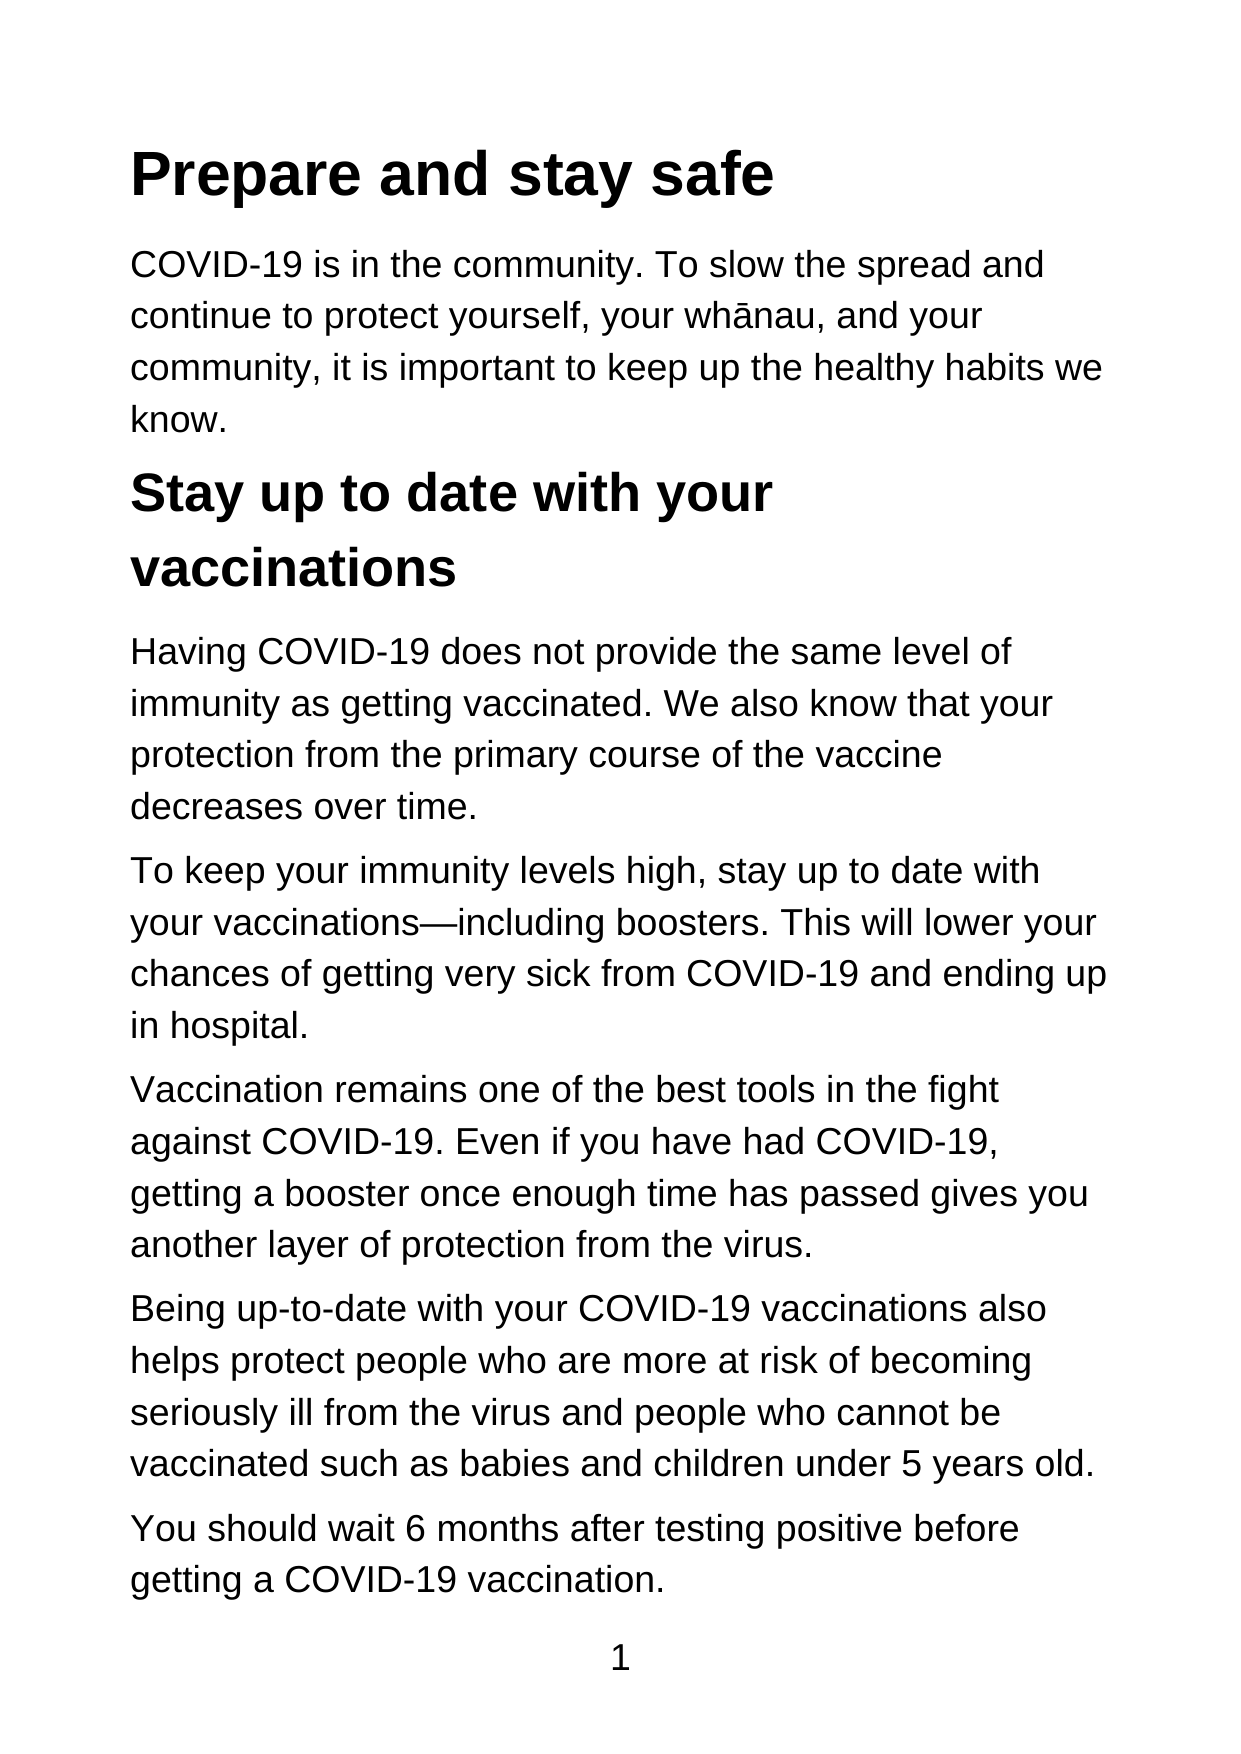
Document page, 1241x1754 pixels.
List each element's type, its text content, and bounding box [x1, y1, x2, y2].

text Being up-to-date with your COVID-19 vaccinations also helps protect people who are more at risk of becoming seriously ill from the virus and people who cannot be vaccinated such as babies and children under 5 years old. [130, 1287, 1110, 1485]
subtitle Stay up to date with your vaccinations [130, 461, 1110, 598]
text You should wait 6 months after testing positive before getting a COVID-19 vaccination. [130, 1506, 1110, 1601]
text COVID-19 is in the community. To slow the spread and continue to protect yourself, your whānau, and your community, it is important to keep up the healthy habits we know. [130, 242, 1110, 440]
subtitle Prepare and stay safe [130, 137, 1110, 209]
text Vaccination remains one of the best tools in the fight against COVID-19. Even if you have had COVID-19, getting a booster once enough time has passed gives you another layer of protection from the virus. [130, 1067, 1110, 1266]
text To keep your immunity levels high, stay up to date with your vaccinations—including boosters. This will lower your chances of getting very sick from COVID-19 and ending up in hospital. [130, 848, 1110, 1046]
text Having COVID-19 does not provide the same level of immunity as getting vaccinated. We also know that your protection from the primary course of the vaccine decreases over time. [130, 629, 1110, 827]
